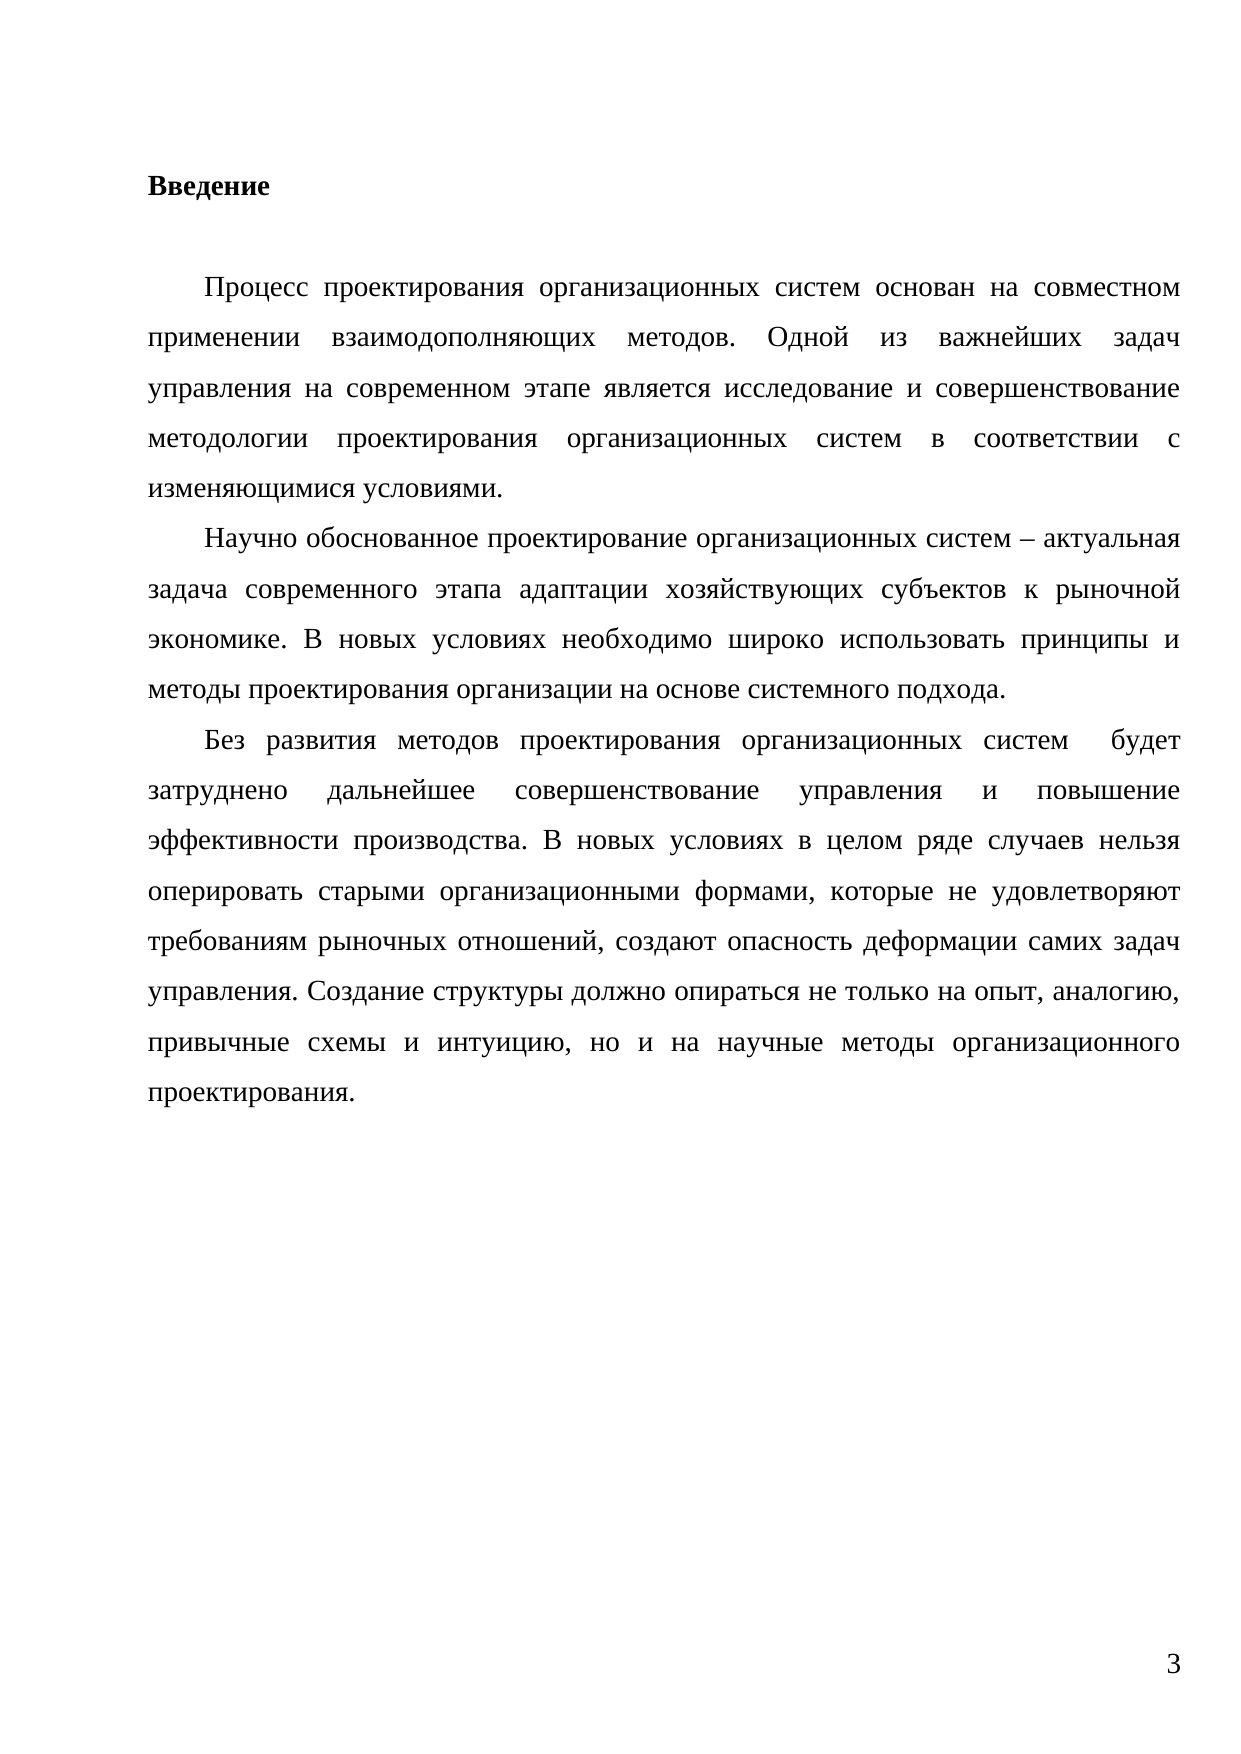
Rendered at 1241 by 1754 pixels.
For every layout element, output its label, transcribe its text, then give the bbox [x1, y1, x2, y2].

text Научно обоснованное проектирование организационных систем – актуальная задача современного этапа адаптации хозяйствующих субъектов к рыночной экономике. В новых условиях необходимо широко использовать принципы и методы проектирования организации на основе системного подхода. [148, 521, 1181, 705]
text Процесс проектирования организационных систем основан на совместном применении взаимодополняющих методов. Одной из важнейших задач управления на современном этапе является исследование и совершенствование методологии проектирования организационных систем в соответствии с изменяющимися условиями. [148, 269, 1181, 504]
text Введение [148, 168, 1181, 202]
text Без развития методов проектирования организационных систем будет затруднено дальнейшее совершенствование управления и повышение эффективности производства. В новых условиях в целом ряде случаев нельзя оперировать старыми организационными формами, которые не удовлетворяют требованиям рыночных отношений, создают опасность деформации самих задач управления. Создание структуры должно опираться не только на опыт, аналогию, привычные схемы и интуицию, но и на научные методы организационного проектирования. [148, 722, 1181, 1108]
